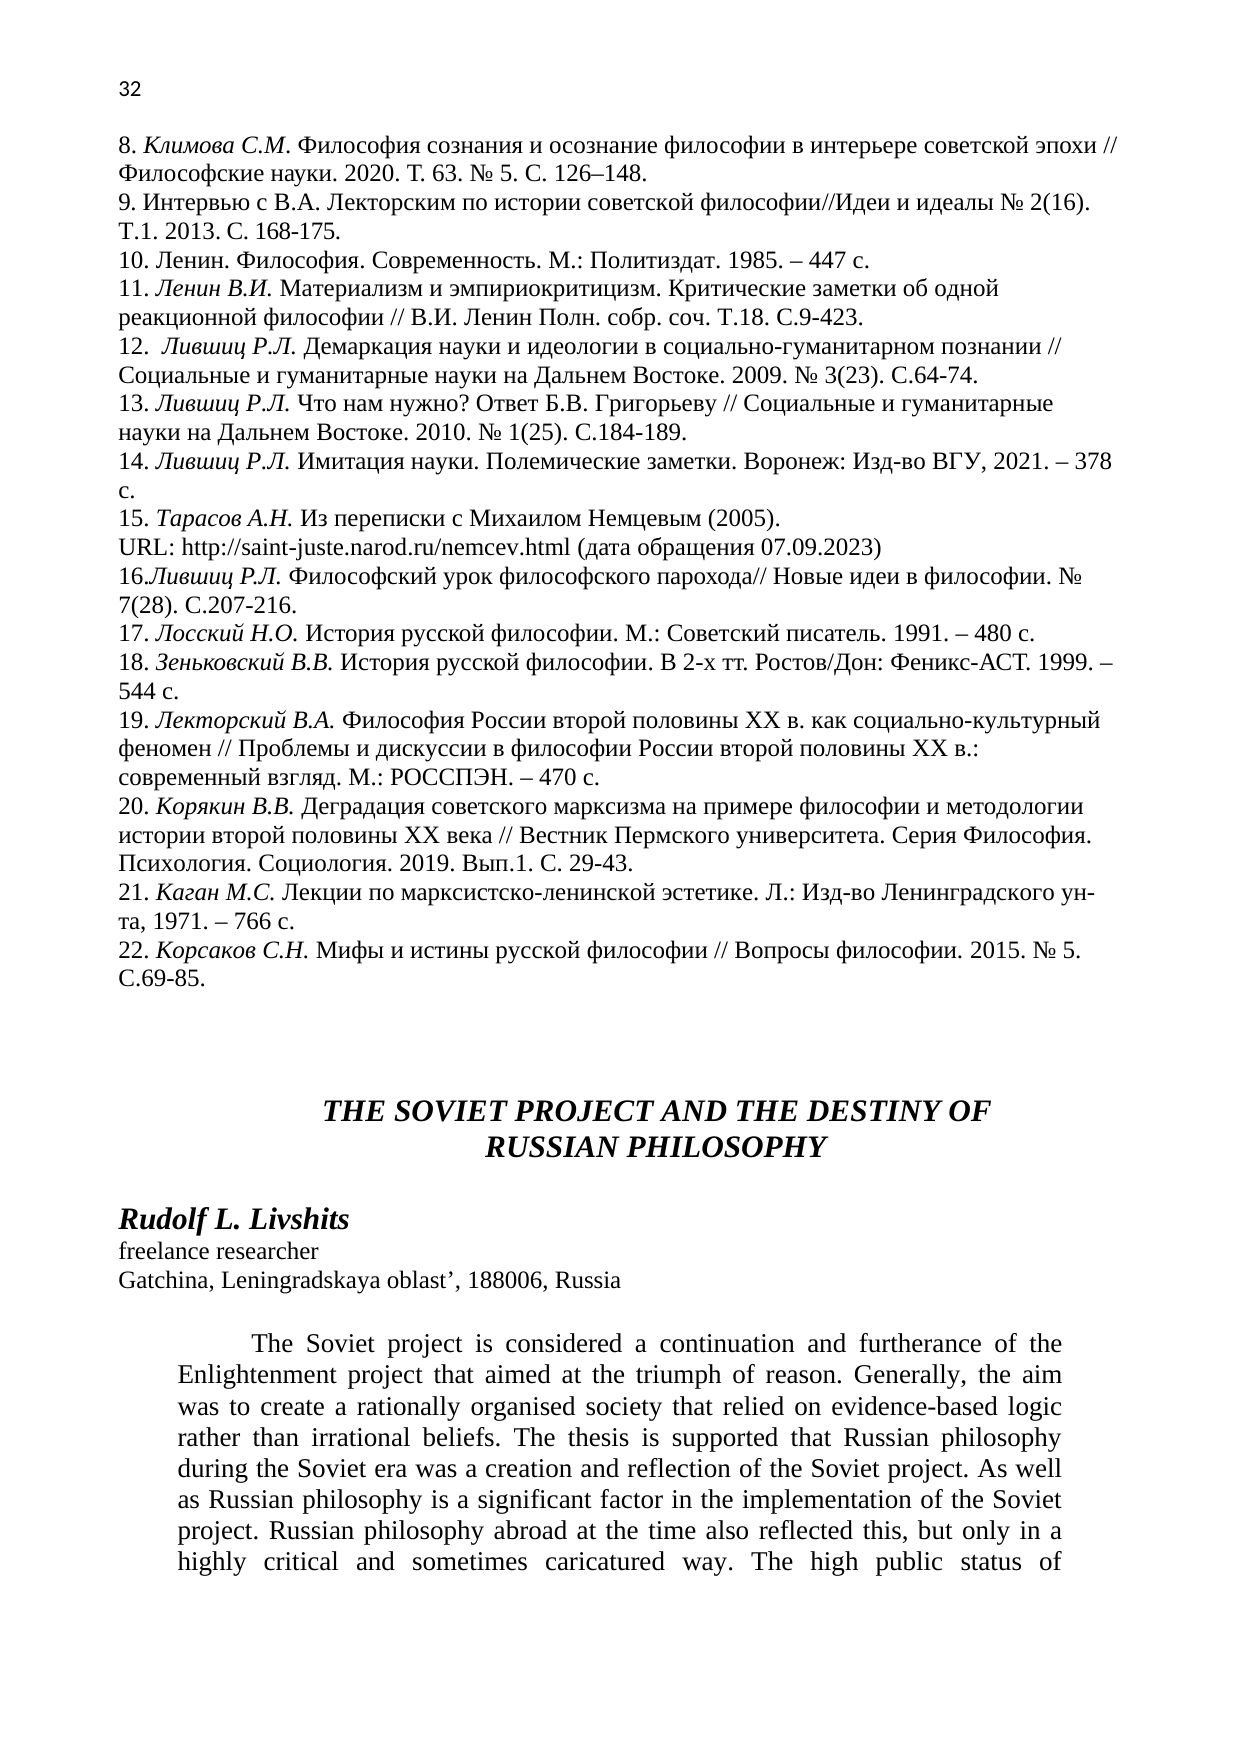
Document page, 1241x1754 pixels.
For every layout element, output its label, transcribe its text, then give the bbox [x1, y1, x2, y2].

text 14. Лившиц Р.Л. Имитация науки. Полемические заметки. Воронеж: Изд-во ВГУ, 2021. – 378 с. [118, 446, 1122, 503]
text 19. Лекторский В.А. Философия России второй половины XX в. как социально-культурный феномен // Проблемы и дискуссии в философии России второй половины XX в.: современный взгляд. М.: РОССПЭН. – 470 с. [118, 705, 1122, 791]
text 20. Корякин В.В. Деградация советского марксизма на примере философии и методологии истории второй половины XX века // Вестник Пермского университета. Серия Философия. Психология. Социология. 2019. Вып.1. С. 29-43. [118, 791, 1122, 877]
text 22. Корсаков С.Н. Мифы и истины русской философии // Вопросы философии. 2015. № 5. С.69-85. [118, 935, 1122, 992]
text RUSSIAN PHILOSOPHY [118, 1129, 1122, 1164]
text 16.Лившиц Р.Л. Философский урок философского парохода// Новые идеи в философии. № 7(28). С.207-216. [118, 561, 1122, 618]
text freelance researcher [118, 1236, 1122, 1265]
text 18. Зеньковский В.В. История русской философии. В 2-х тт. Ростов/Дон: Феникс-АСТ. 1999. – 544 с. [118, 647, 1122, 705]
text 13. Лившиц Р.Л. Что нам нужно? Ответ Б.В. Григорьеву // Социальные и гуманитарные науки на Дальнем Востоке. 2010. № 1(25). С.184-189. [118, 388, 1122, 446]
text 10. Ленин. Философия. Современность. М.: Политиздат. 1985. – 447 с. [118, 245, 1122, 273]
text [177, 1327, 1063, 1577]
text 17. Лосский Н.О. История русской философии. М.: Советский писатель. 1991. – 480 с. [118, 618, 1122, 647]
text 12. Лившиц Р.Л. Демаркация науки и идеологии в социально-гуманитарном познании // Социальные и гуманитарные науки на Дальнем Востоке. 2009. № 3(23). С.64-74. [118, 331, 1122, 388]
text THE SOVIET PROJECT AND THE DESTINY OF [118, 1093, 1122, 1129]
text 15. Тарасов А.Н. Из переписки с Михаилом Немцевым (2005). [118, 503, 1122, 532]
text 8. Климова С.М. Философия сознания и осознание философии в интерьере советской эпохи // Философские науки. 2020. Т. 63. № 5. С. 126–148. [118, 130, 1122, 187]
text 11. Ленин В.И. Материализм и эмпириокритицизм. Критические заметки об одной реакционной философии // В.И. Ленин Полн. собр. соч. Т.18. С.9-423. [118, 273, 1122, 331]
text Gatchina, Leningradskaya oblast’, 188006, Russia [118, 1265, 1122, 1294]
text URL: http://saint-juste.narod.ru/nemcev.html (дата обращения 07.09.2023) [118, 532, 1122, 561]
text 21. Каган М.С. Лекции по марксистско-ленинской эстетике. Л.: Изд-во Ленинградского ун-та, 1971. – 766 с. [118, 877, 1122, 935]
text Rudolf L. Livshits [118, 1201, 1122, 1236]
text 9. Интервью с В.А. Лекторским по истории советской философии//Идеи и идеалы № 2(16). Т.1. 2013. С. 168-175. [118, 187, 1122, 245]
